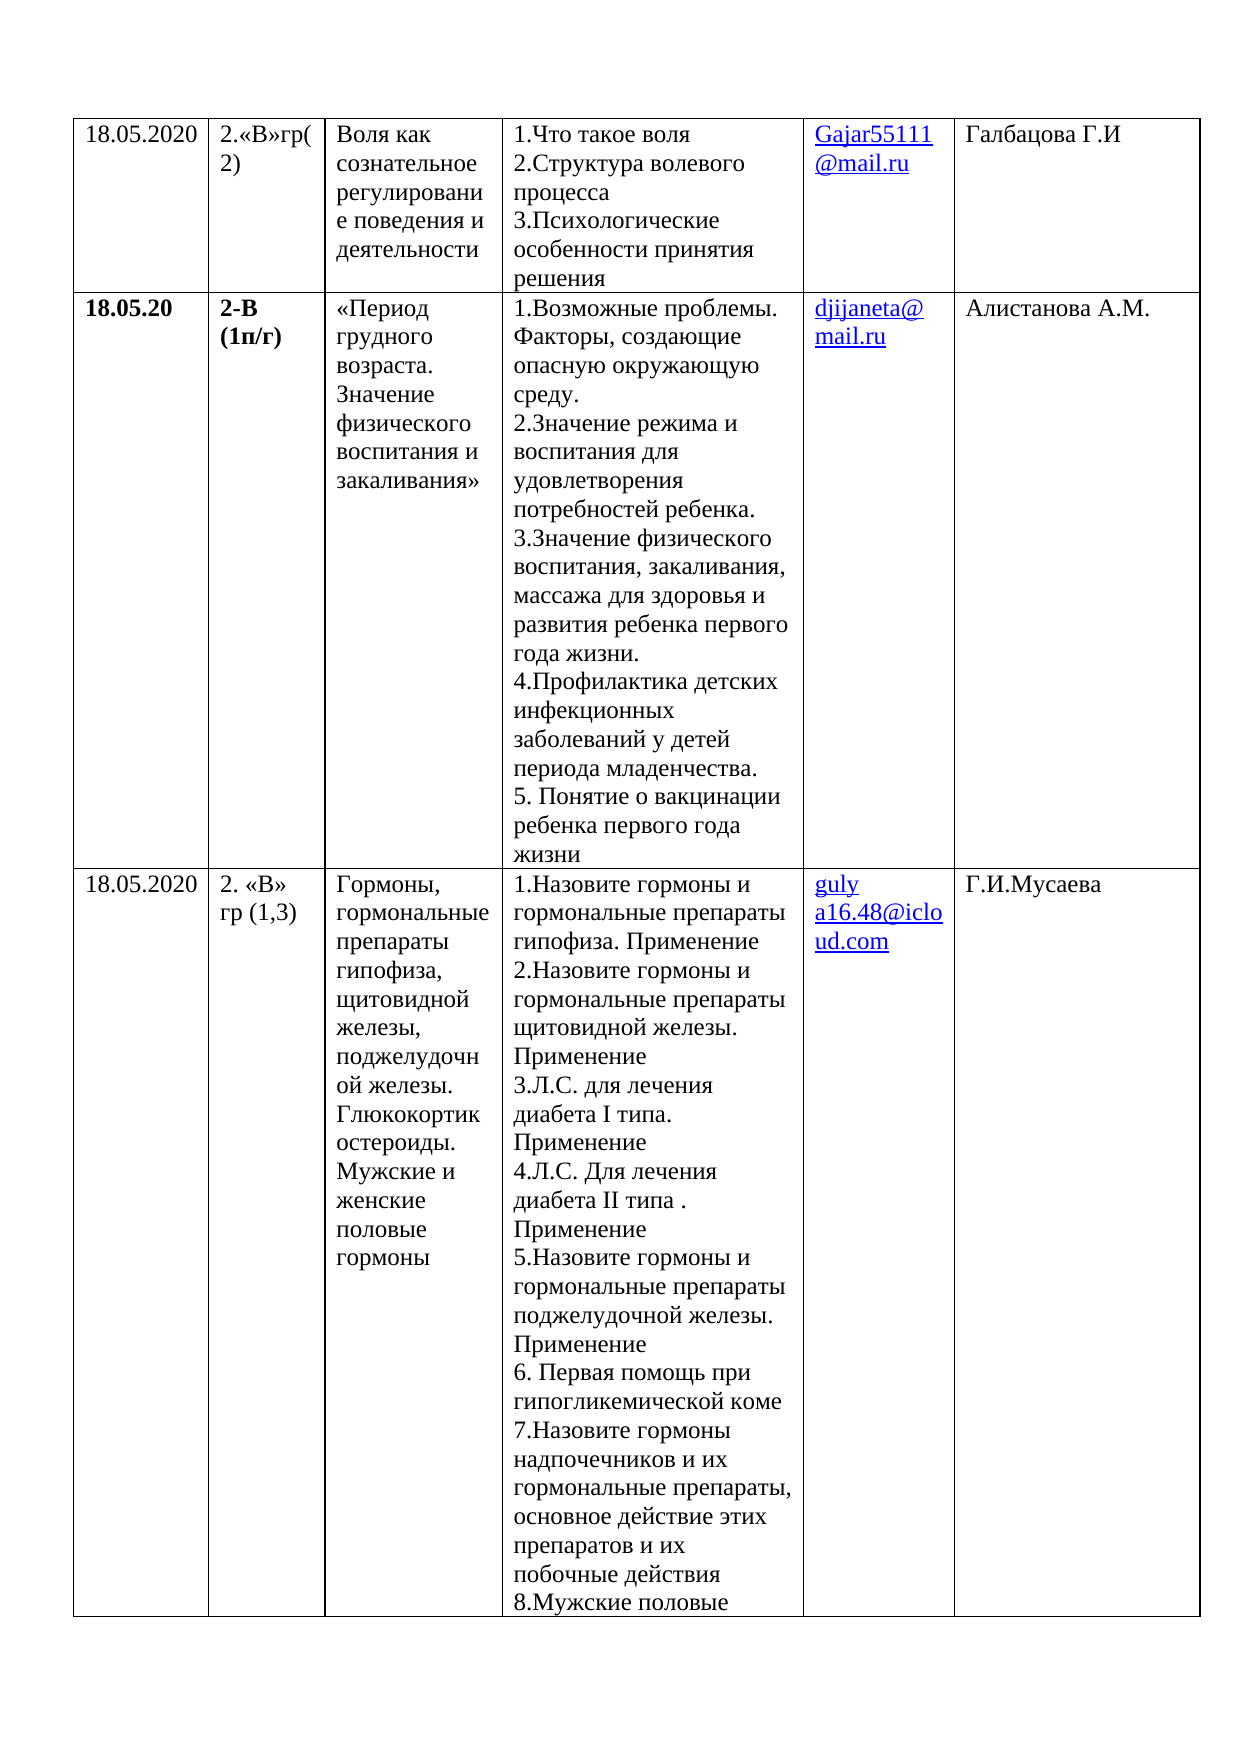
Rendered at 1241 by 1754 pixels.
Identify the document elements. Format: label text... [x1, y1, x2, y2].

table_cell Алистанова А.М. [955, 293, 1199, 868]
table_cell 2-В (1п/г) [209, 293, 324, 868]
table_header 18.05.2020 [74, 119, 208, 292]
table_cell 1.Возможные проблемы. Факторы, создающие опасную окружающую среду. 2.Значение режима и воспитания для удовлетворения потребностей ребенка. 3.Значение физического воспитания, закаливания, массажа для здоровья и развития ребенка первого года жизни. 4.Профилактика детских инфекционных заболеваний у детей периода младенчества. 5. Понятие о вакцинации ребенка первого года жизни [503, 293, 803, 868]
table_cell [326, 869, 502, 1616]
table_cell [804, 869, 954, 1616]
table_header 2.«В»гр(2) [209, 119, 324, 292]
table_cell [503, 869, 803, 1616]
table_header Галбацова Г.И [955, 119, 1199, 292]
table_header 1.Что такое воля 2.Структура волевого процесса 3.Психологические особенности принятия решения [503, 119, 803, 292]
table_header Gajar55111@mail.ru [804, 119, 954, 292]
table_cell Г.И.Мусаева [955, 869, 1199, 1616]
table_cell djijaneta@mail.ru [804, 293, 954, 868]
table_header Воля как сознательное регулирование поведения и деятельности [326, 119, 502, 292]
table_cell 2. «В» гр (1,3) [209, 869, 324, 1616]
table_cell «Период грудного возраста. Значение физического воспитания и закаливания» [326, 293, 502, 868]
table_cell 18.05.2020 [74, 869, 208, 1616]
table_cell 18.05.20 [74, 293, 208, 868]
